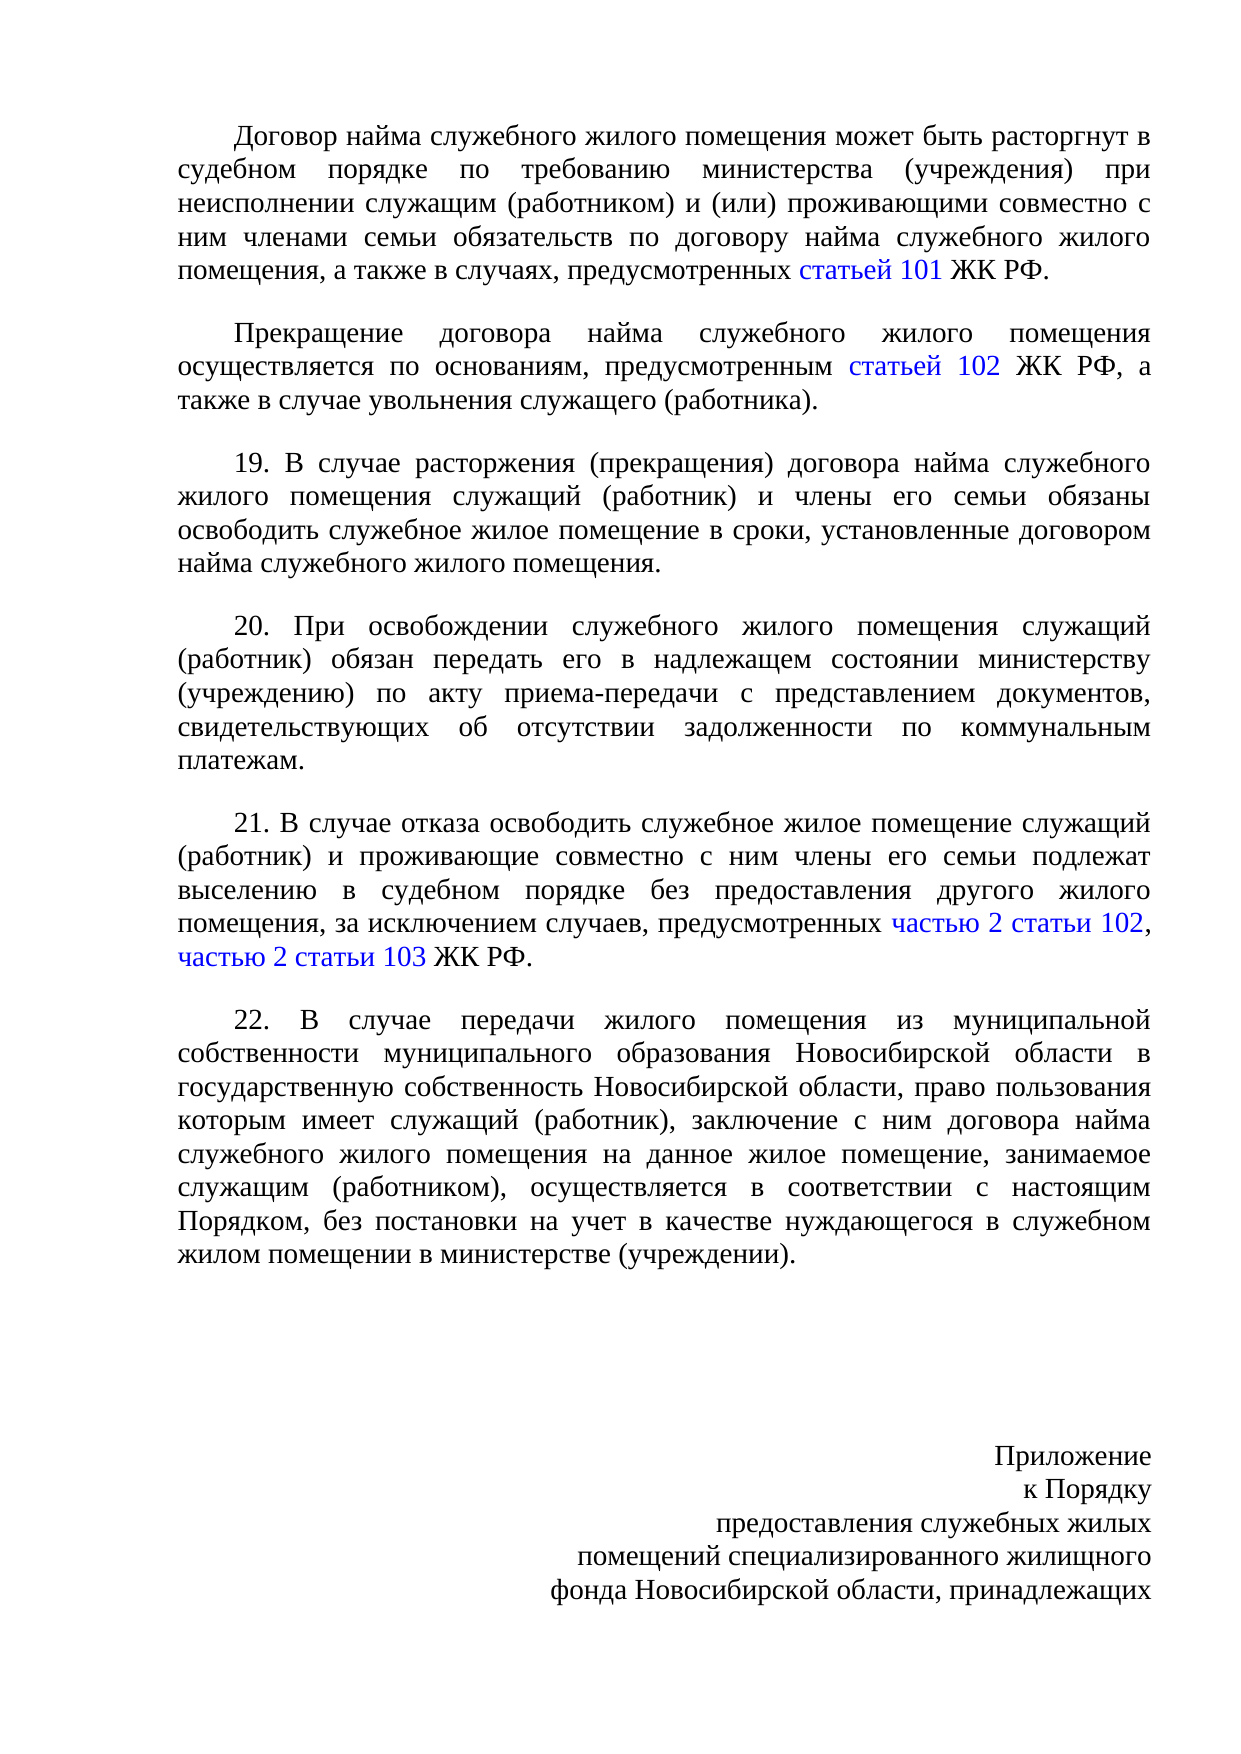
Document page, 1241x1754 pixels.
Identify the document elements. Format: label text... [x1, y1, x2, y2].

text к Порядку [177, 1471, 1152, 1505]
text 21. В случае отказа освободить служебное жилое помещение служащий (работник) и проживающие совместно с ним члены его семьи подлежат выселению в судебном порядке без предоставления другого жилого помещения, за исключением случаев, предусмотренных частью 2 статьи 102, частью 2 статьи 103 ЖК РФ. [177, 805, 1152, 973]
text 22. В случае передачи жилого помещения из муниципальной собственности муниципального образования Новосибирской области в государственную собственность Новосибирской области, право пользования которым имеет служащий (работник), заключение с ним договора найма служебного жилого помещения на данное жилое помещение, занимаемое служащим (работником), осуществляется в соответствии с настоящим Порядком, без постановки на учет в качестве нуждающегося в служебном жилом помещении в министерстве (учреждении). [177, 1002, 1152, 1270]
text 20. При освобождении служебного жилого помещения служащий (работник) обязан передать его в надлежащем состоянии министерству (учреждению) по акту приема-передачи с представлением документов, свидетельствующих об отсутствии задолженности по коммунальным платежам. [177, 608, 1152, 776]
text помещений специализированного жилищного [177, 1538, 1152, 1572]
text Приложение [177, 1438, 1152, 1471]
text Договор найма служебного жилого помещения может быть расторгнут в судебном порядке по требованию министерства (учреждения) при неисполнении служащим (работником) и (или) проживающими совместно с ним членами семьи обязательств по договору найма служебного жилого помещения, а также в случаях, предусмотренных статьей 101 ЖК РФ. [177, 118, 1152, 286]
text предоставления служебных жилых [177, 1505, 1152, 1538]
text Прекращение договора найма служебного жилого помещения осуществляется по основаниям, предусмотренным статьей 102 ЖК РФ, а также в случае увольнения служащего (работника). [177, 315, 1152, 416]
text фонда Новосибирской области, принадлежащих [177, 1572, 1152, 1606]
text 19. В случае расторжения (прекращения) договора найма служебного жилого помещения служащий (работник) и члены его семьи обязаны освободить служебное жилое помещение в сроки, установленные договором найма служебного жилого помещения. [177, 445, 1152, 579]
